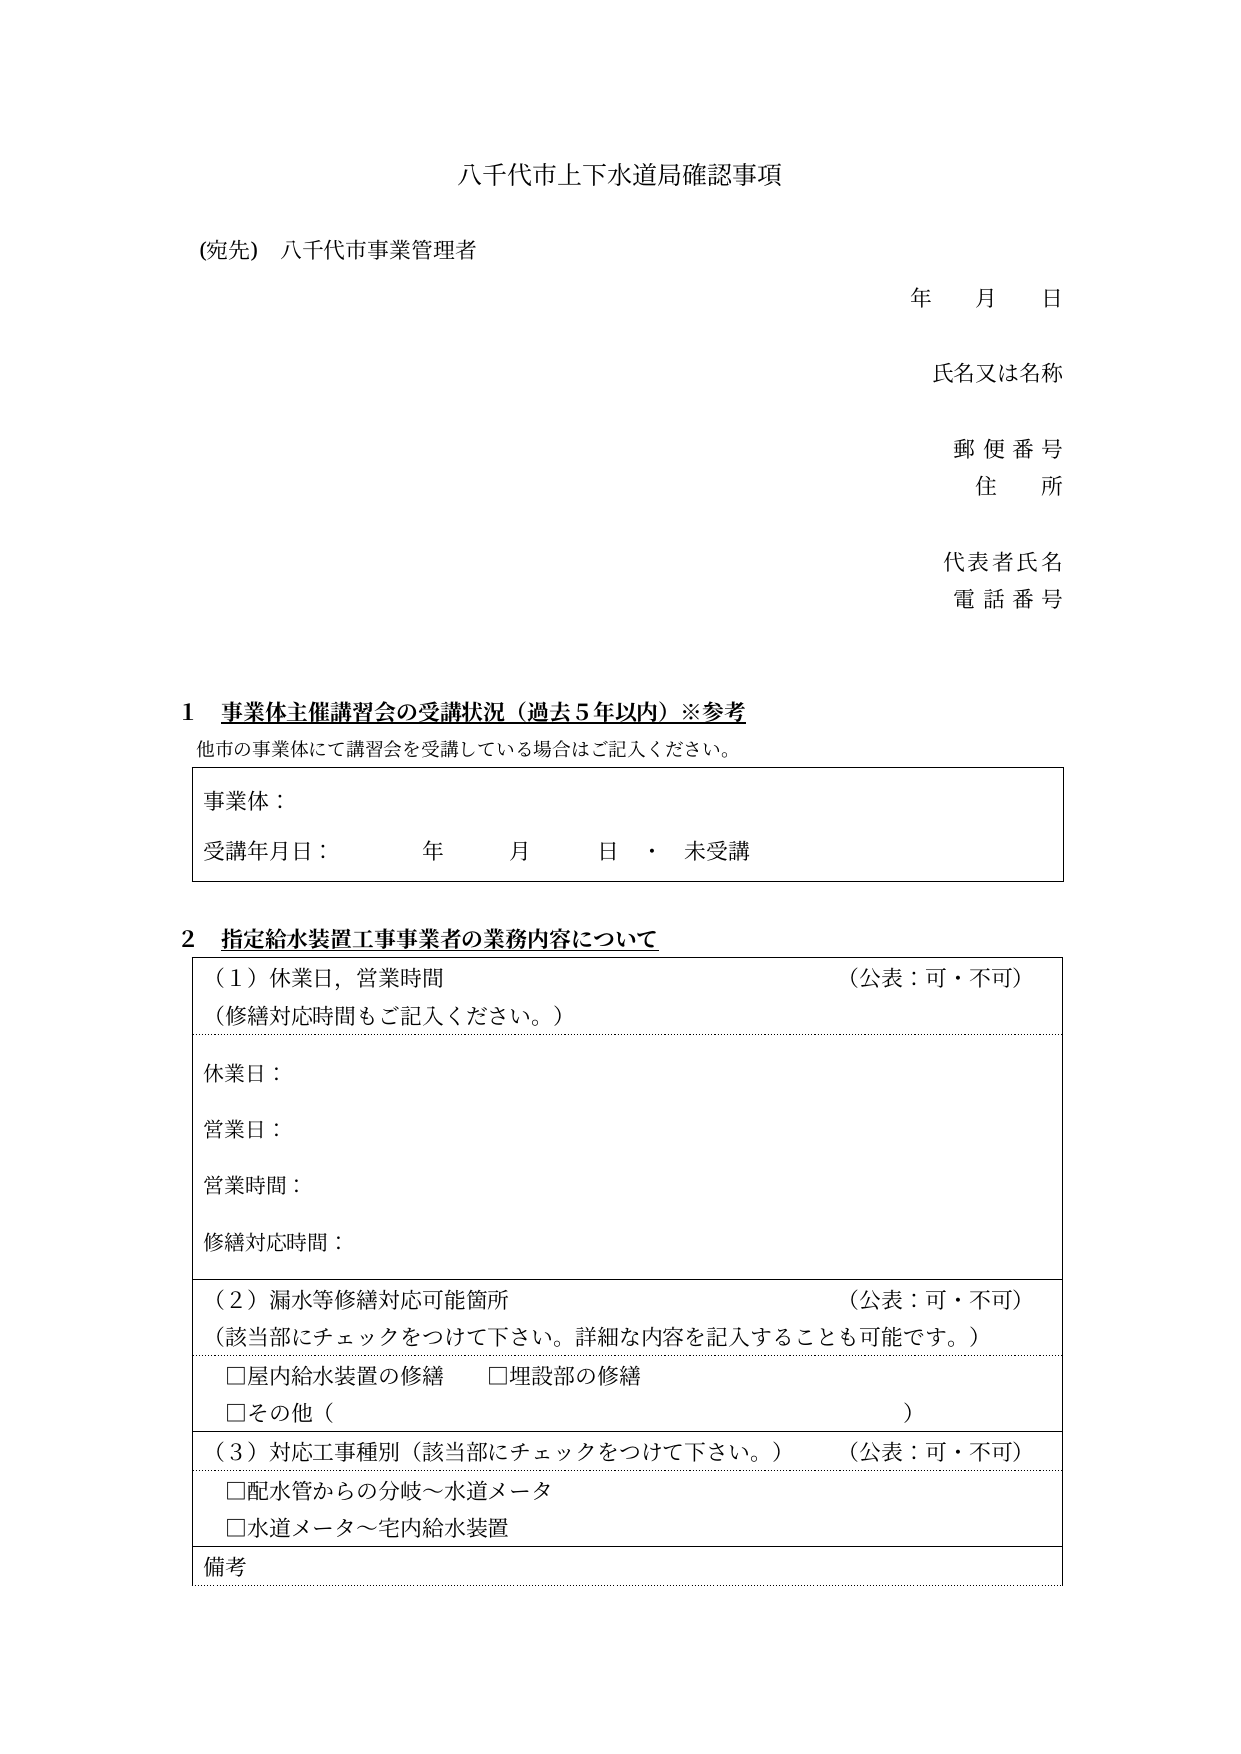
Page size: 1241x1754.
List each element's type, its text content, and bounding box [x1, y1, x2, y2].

table_cell （２）漏水等修繕対応可能箇所 （公表：可・不可） （該当部にチェックをつけて下さい。詳細な内容を記入することも可能です。） [193, 1280, 1062, 1355]
text 代表者氏名 [177, 542, 1063, 579]
table_cell 備考 [193, 1547, 1062, 1585]
table_cell □配水管からの分岐～水道メータ □水道メータ～宅内給水装置 [193, 1470, 1062, 1546]
table_cell □屋内給水装置の修繕 □埋設部の修繕 □その他（ ） [193, 1355, 1062, 1431]
text 年 月 日 [177, 278, 1063, 316]
text １ 事業体主催講習会の受講状況（過去５年以内）※参考 [177, 692, 1063, 730]
table_header 事業体： 受講年月日： 年 月 日 ・ 未受講 [193, 768, 1063, 881]
text 氏名又は名称 [177, 354, 1063, 391]
text 電話番号 [177, 579, 1063, 617]
text 住所 [177, 466, 1063, 504]
text 郵便番号 [177, 429, 1063, 466]
table_cell （３）対応工事種別（該当部にチェックをつけて下さい。） （公表：可・不可） [193, 1432, 1062, 1470]
text 他市の事業体にて講習会を受講している場合はご記入ください。 [177, 730, 1063, 767]
text ２ 指定給水装置工事事業者の業務内容について [177, 920, 1063, 957]
table_cell 休業日： 営業日： 営業時間： 修繕対応時間： [193, 1034, 1062, 1279]
text (宛先) 八千代市事業管理者 [177, 230, 1063, 268]
table_header （１）休業日，営業時間 （公表：可・不可） （修繕対応時間もご記入ください。） [193, 958, 1062, 1033]
text 八千代市上下水道局確認事項 [177, 155, 1063, 193]
